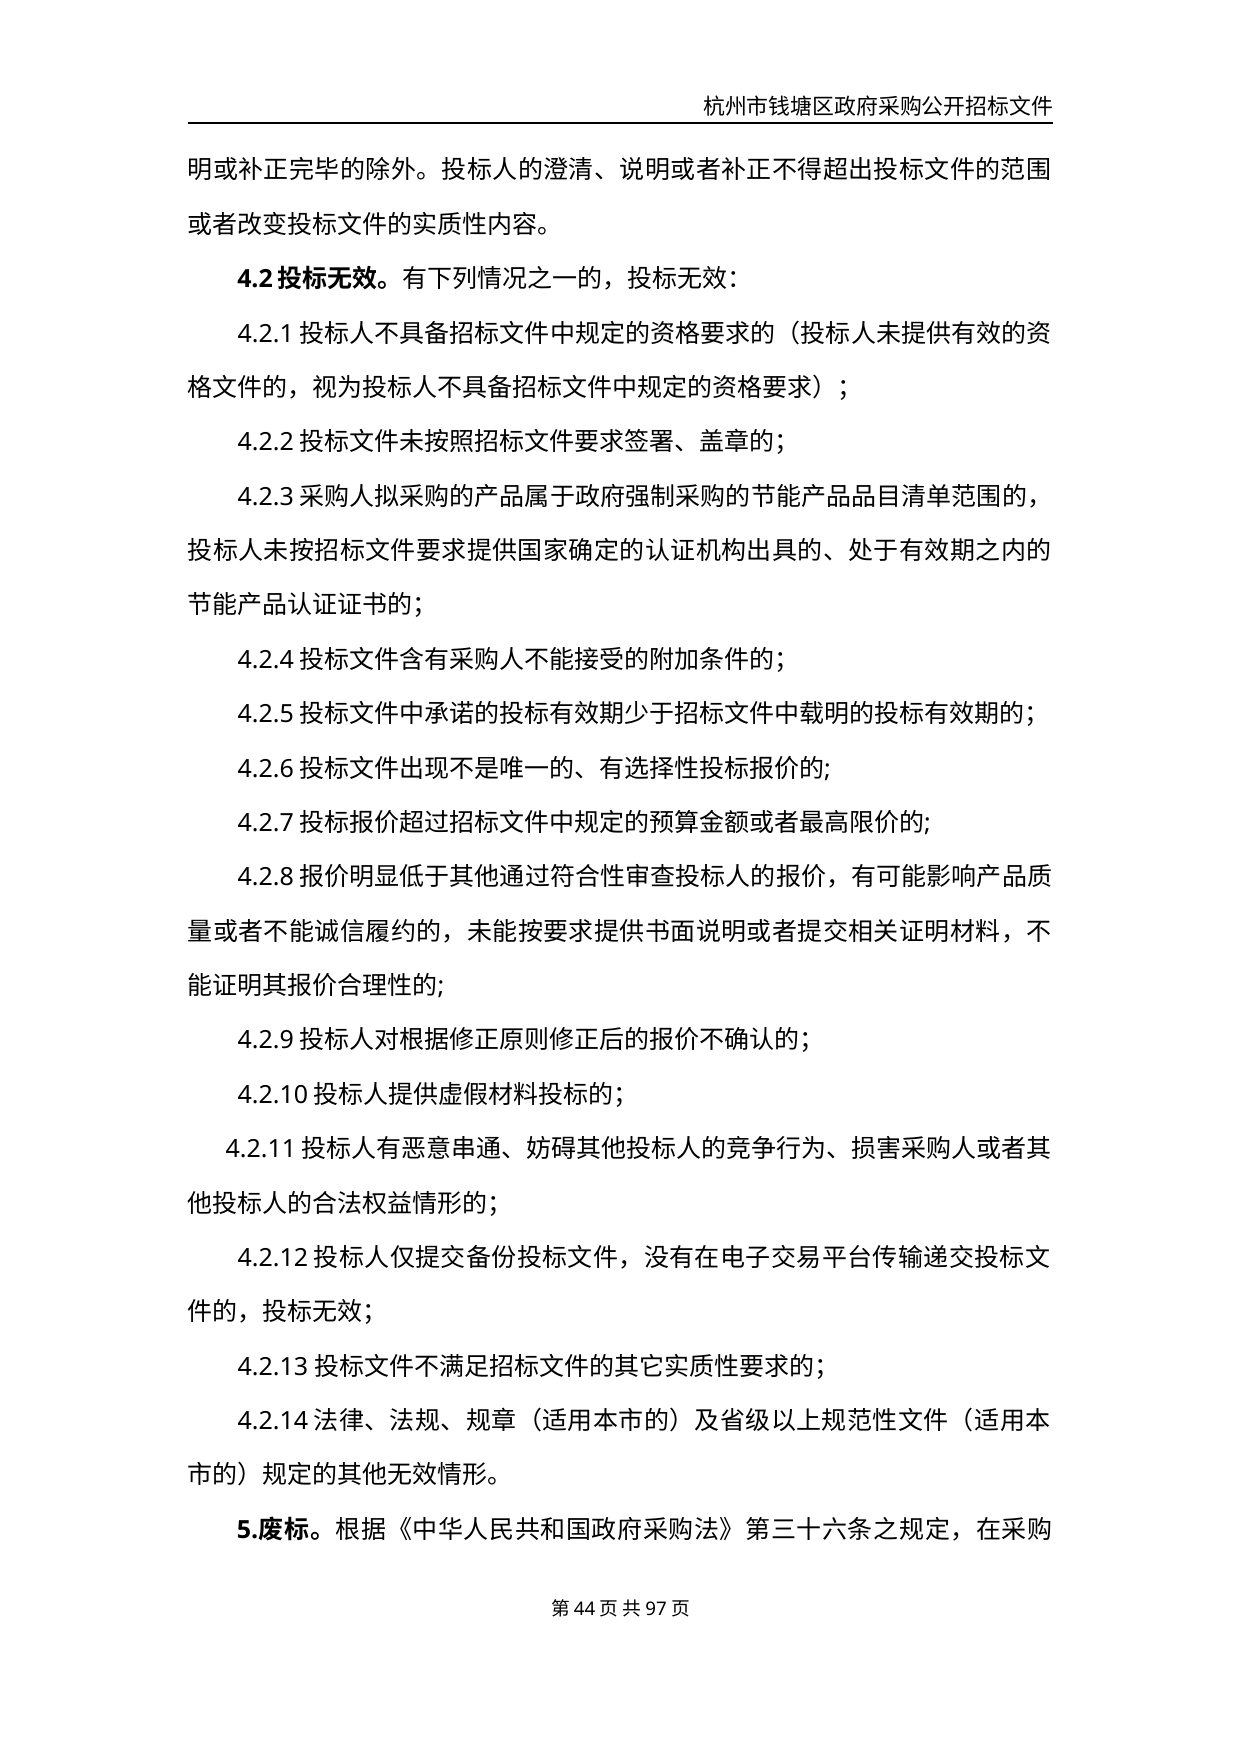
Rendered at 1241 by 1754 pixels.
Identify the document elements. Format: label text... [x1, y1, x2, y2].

text 4.2.10投标人提供虚假材料投标的； [187, 1074, 1053, 1111]
text 4.2.13 投标文件不满足招标文件的其它实质性要求的； [187, 1346, 1053, 1382]
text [187, 150, 1053, 241]
text 4.2.7投标报价超过招标文件中规定的预算金额或者最高限价的; [187, 802, 1053, 839]
text 4.2.11投标人有恶意串通、妨碍其他投标人的竞争行为、损害采购人或者其他投标人的合法权益情形的； [187, 1129, 1053, 1219]
text 4.2.8报价明显低于其他通过符合性审查投标人的报价，有可能影响产品质量或者不能诚信履约的，未能按要求提供书面说明或者提交相关证明材料，不能证明其报价合理性的; [187, 857, 1053, 1002]
text 4.2.4投标文件含有采购人不能接受的附加条件的； [187, 639, 1053, 676]
text 4.2.9投标人对根据修正原则修正后的报价不确认的； [187, 1020, 1053, 1056]
text 4.2.1投标人不具备招标文件中规定的资格要求的（投标人未提供有效的资格文件的，视为投标人不具备招标文件中规定的资格要求）； [187, 313, 1053, 404]
text 4.2.6投标文件出现不是唯一的、有选择性投标报价的; [187, 748, 1053, 784]
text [187, 1509, 1053, 1546]
text 4.2.5投标文件中承诺的投标有效期少于招标文件中载明的投标有效期的； [187, 694, 1053, 730]
text 4.2.2投标文件未按照招标文件要求签署、盖章的； [187, 422, 1053, 458]
text 4.2.3采购人拟采购的产品属于政府强制采购的节能产品品目清单范围的，投标人未按招标文件要求提供国家确定的认证机构出具的、处于有效期之内的节能产品认证证书的； [187, 476, 1053, 621]
text 4.2.14法律、法规、规章（适用本市的）及省级以上规范性文件（适用本市的）规定的其他无效情形。 [187, 1401, 1053, 1491]
text 4.2投标无效。有下列情况之一的，投标无效： [237, 259, 1053, 295]
text 4.2.12投标人仅提交备份投标文件，没有在电子交易平台传输递交投标文件的，投标无效； [187, 1237, 1053, 1328]
